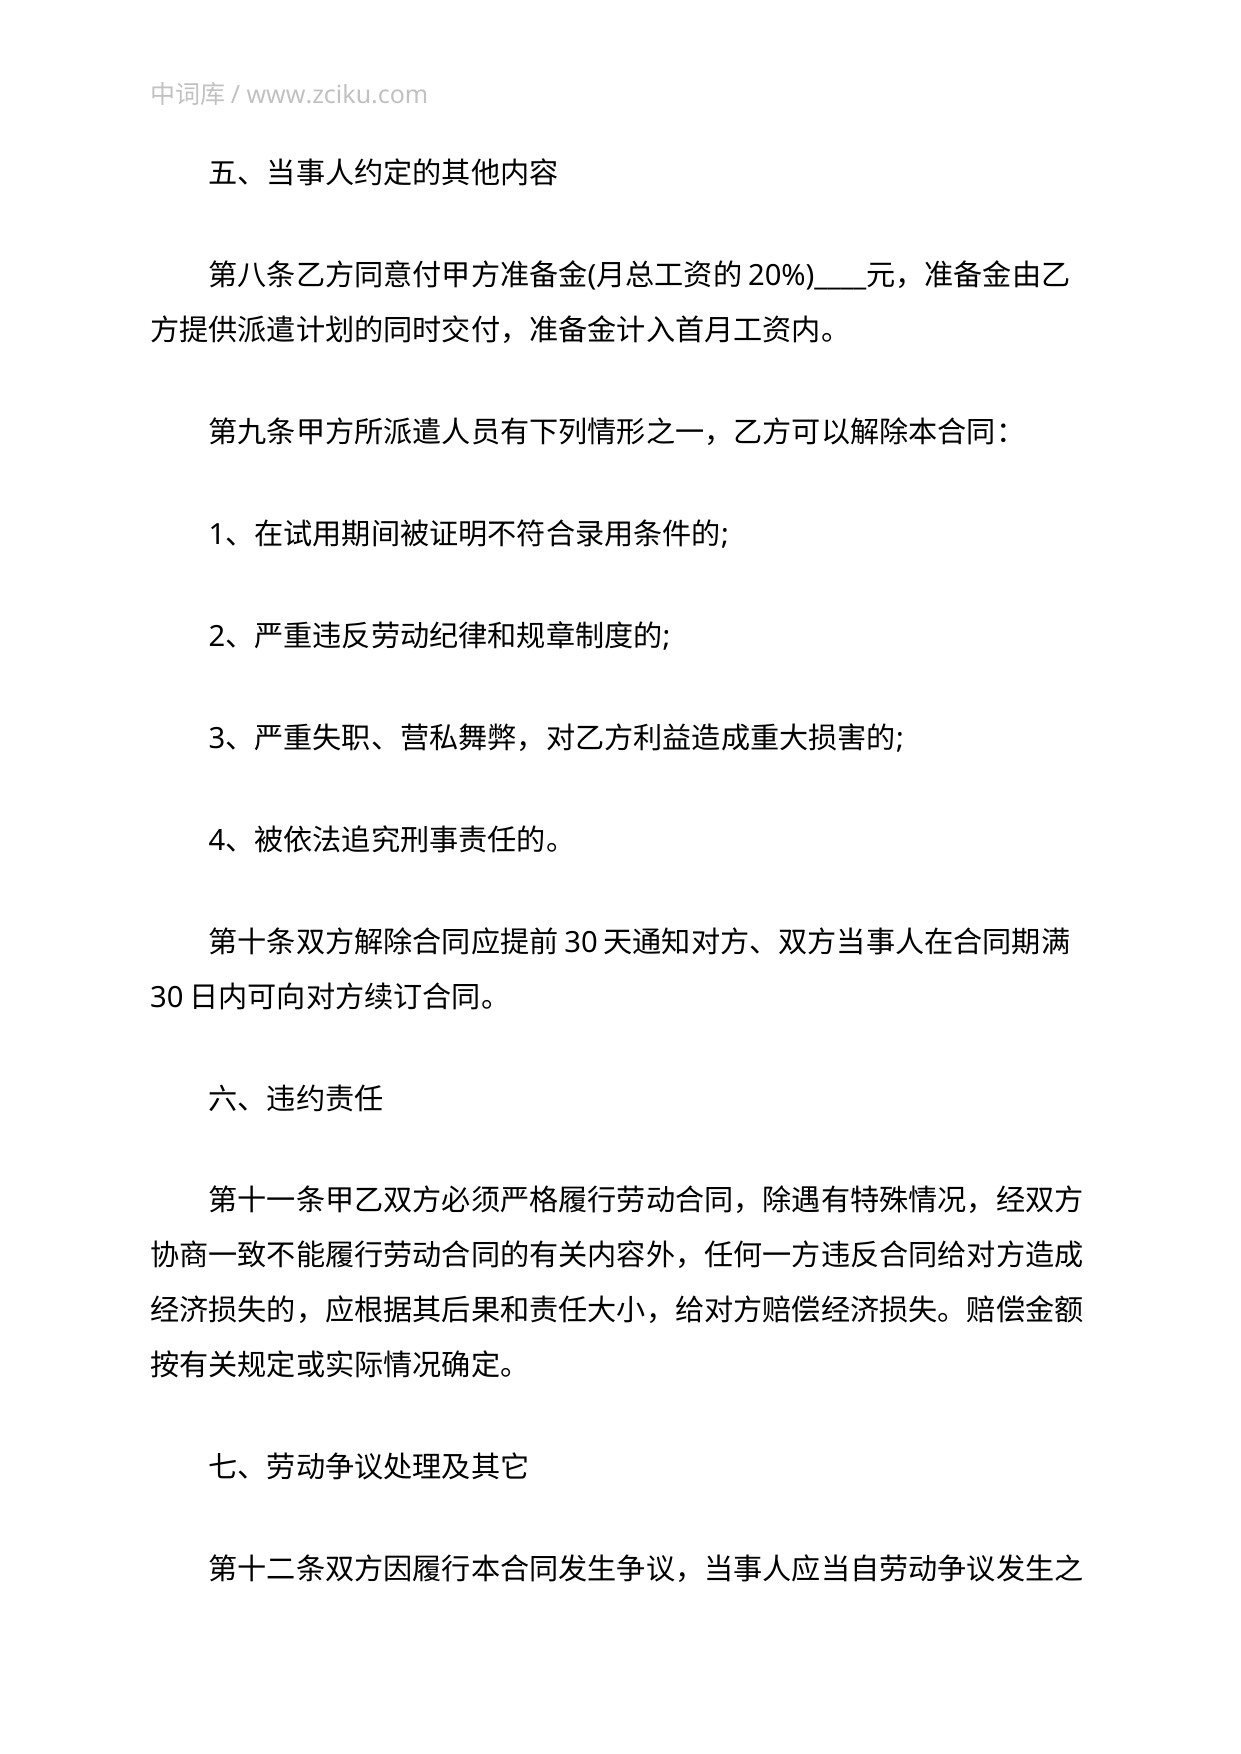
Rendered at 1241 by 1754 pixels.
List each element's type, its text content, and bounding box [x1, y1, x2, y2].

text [150, 1545, 1090, 1587]
text 1、在试用期间被证明不符合录用条件的; [150, 510, 1090, 553]
text 第十一条甲乙双方必须严格履行劳动合同，除遇有特殊情况，经双方协商一致不能履行劳动合同的有关内容外，任何一方违反合同给对方造成经济损失的，应根据其后果和责任大小，给对方赔偿经济损失。赔偿金额按有关规定或实际情况确定。 [150, 1177, 1090, 1384]
text 第九条甲方所派遣人员有下列情形之一，乙方可以解除本合同： [150, 408, 1090, 451]
text 七、劳动争议处理及其它 [150, 1443, 1090, 1486]
text 2、严重违反劳动纪律和规章制度的; [150, 612, 1090, 655]
text 第八条乙方同意付甲方准备金(月总工资的20%)____元，准备金由乙方提供派遣计划的同时交付，准备金计入首月工资内。 [150, 252, 1090, 349]
text 4、被依法追究刑事责任的。 [150, 816, 1090, 859]
text 五、当事人约定的其他内容 [150, 150, 1090, 192]
text 六、违约责任 [150, 1075, 1090, 1117]
text 3、严重失职、营私舞弊，对乙方利益造成重大损害的; [150, 714, 1090, 757]
text 第十条双方解除合同应提前30天通知对方、双方当事人在合同期满30日内可向对方续订合同。 [150, 918, 1090, 1016]
